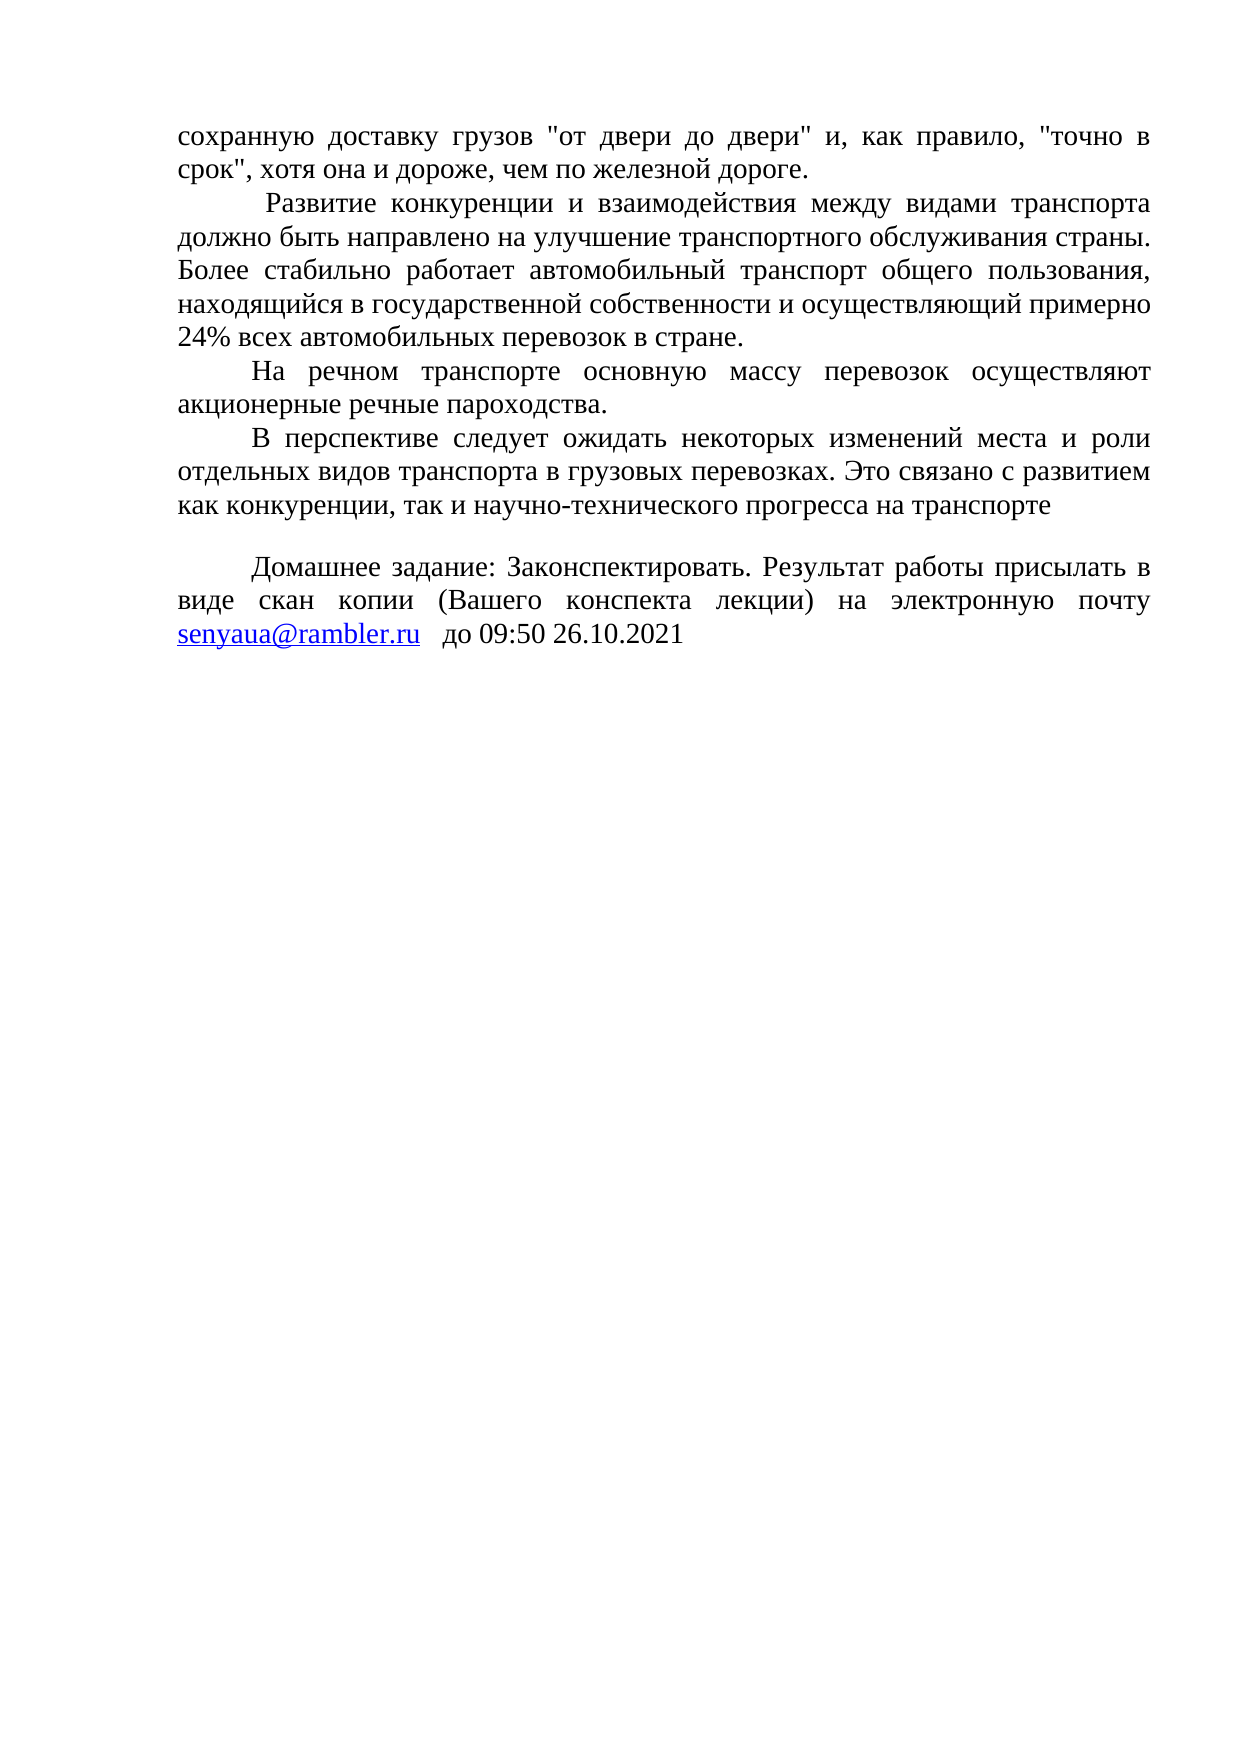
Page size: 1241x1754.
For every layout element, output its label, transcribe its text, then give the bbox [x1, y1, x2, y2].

text Домашнее задание: Законспектировать. Результат работы присылать в виде скан копии (Вашего конспекта лекции) на электронную почту senyaua@rambler.ru до 09:50 26.10.2021 [177, 549, 1152, 649]
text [177, 118, 1152, 185]
text На речном транспорте основную массу перевозок осуществляют акционерные речные пароходства. [177, 353, 1152, 420]
text В перспективе следует ожидать некоторых изменений места и роли отдельных видов транспорта в грузовых перевозках. Это связано с развитием как конкуренции, так и научно-технического прогресса на транспорте [177, 420, 1152, 521]
text Развитие конкуренции и взаимодействия между видами транспорта должно быть направлено на улучшение транспортного обслуживания страны. Более стабильно работает автомобильный транспорт общего пользования, находящийся в государственной собственности и осуществляющий примерно 24% всех автомобильных перевозок в стране. [177, 185, 1152, 353]
